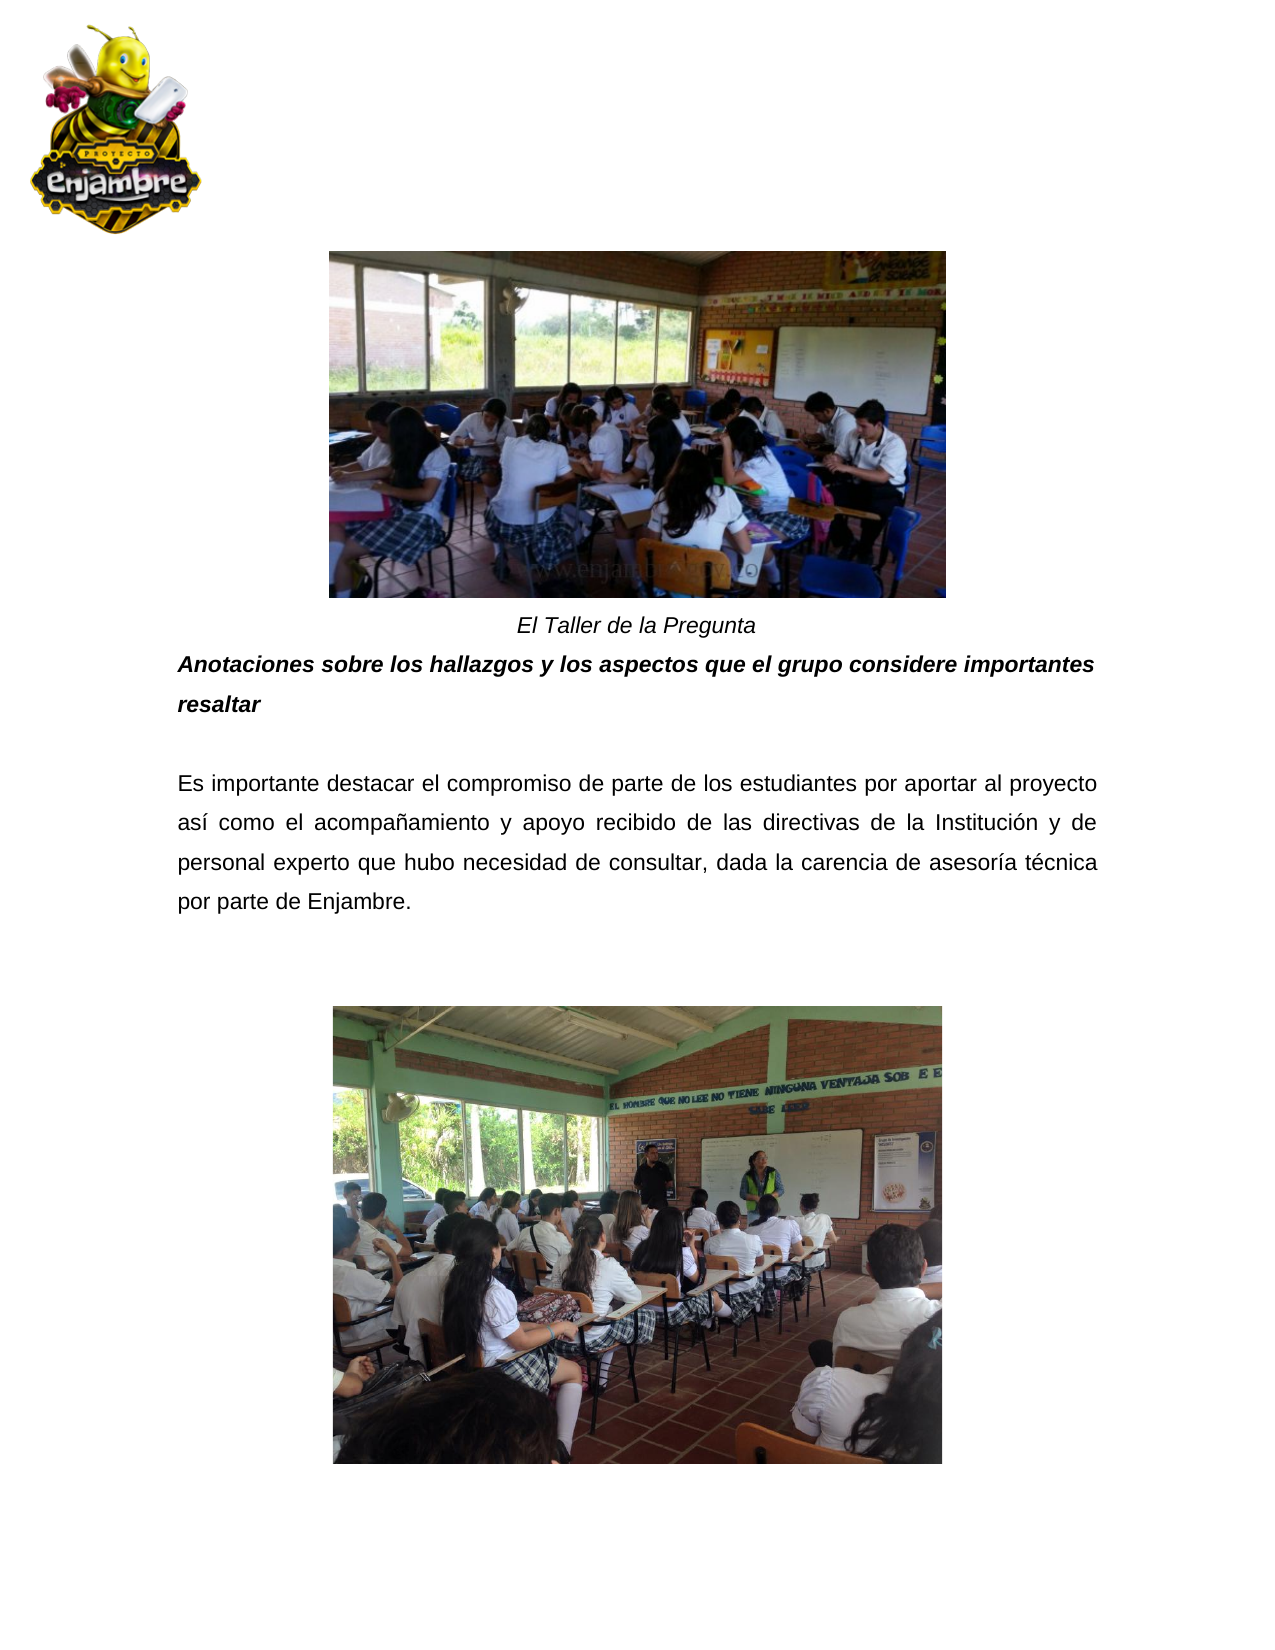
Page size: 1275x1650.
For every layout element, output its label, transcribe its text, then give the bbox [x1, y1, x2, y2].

picture [332, 1006, 943, 1464]
text El Taller de la Pregunta [177, 612, 1098, 638]
text Es importante destacar el compromiso de parte de los estudiantes por aportar al proyecto así como el acompañamiento y apoyo recibido de las directivas de la Institución y de personal experto que hubo necesidad de consultar, dada la carencia de asesoría técnica por parte de Enjambre. [177, 769, 1098, 914]
text Anotaciones sobre los hallazgos y los aspectos que el grupo considere importantes resaltar [177, 651, 1098, 717]
picture [19, 19, 208, 239]
picture [329, 251, 946, 598]
